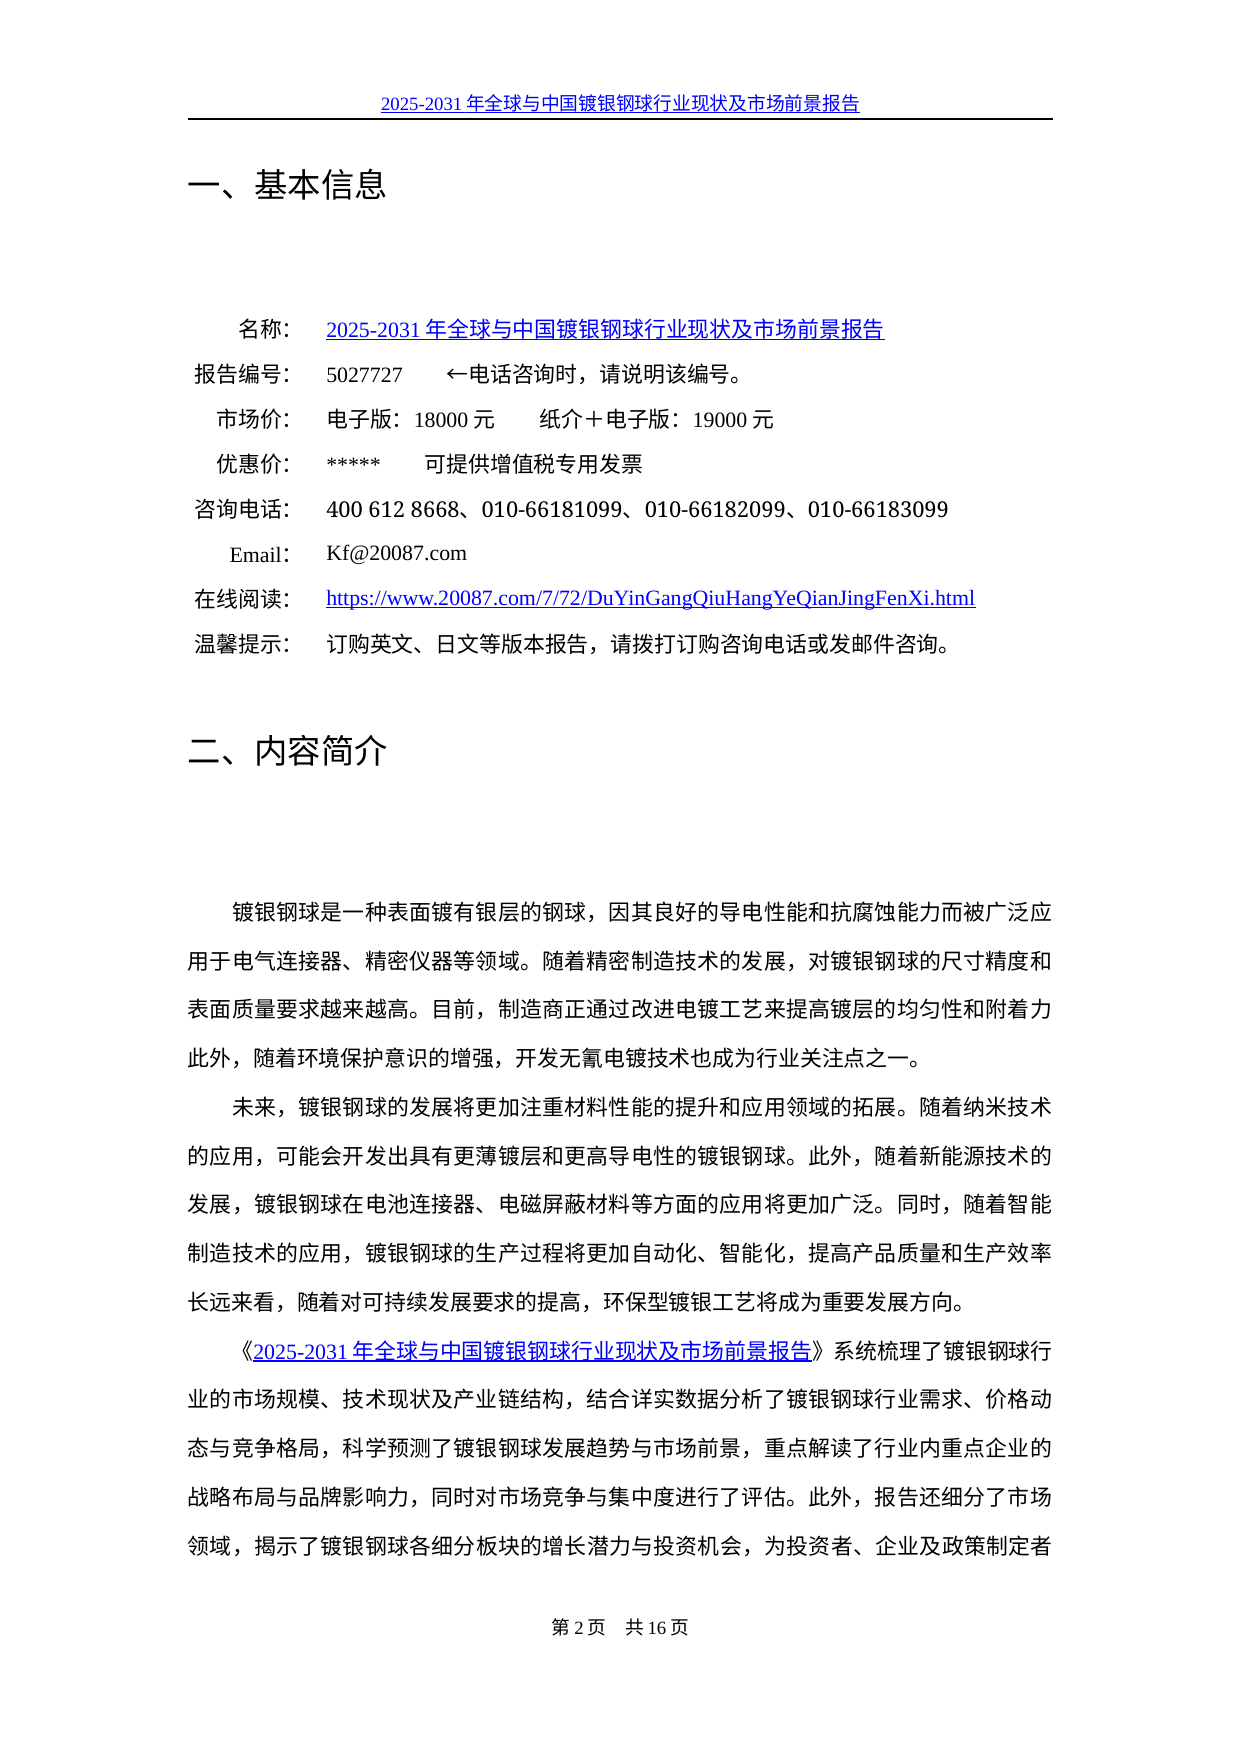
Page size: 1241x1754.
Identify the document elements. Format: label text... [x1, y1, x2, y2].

table_cell 订购英文、日文等版本报告，请拨打订购咨询电话或发邮件咨询。 [315, 627, 1073, 672]
table_cell 5027727 ←电话咨询时，请说明该编号。 [315, 357, 1073, 402]
table_header 2025-2031年全球与中国镀银钢球行业现状及市场前景报告 [315, 312, 1073, 357]
table_cell ***** 可提供增值税专用发票 [315, 447, 1073, 492]
table_cell Kf@20087.com [315, 537, 1073, 582]
table_cell 温馨提示： [167, 627, 315, 672]
table_cell [315, 582, 1073, 627]
table_cell Email： [167, 537, 315, 582]
table_cell 咨询电话： [167, 492, 315, 537]
table_cell 报告编号： [167, 357, 315, 402]
table_cell 电子版：18000 元 纸介＋电子版：19000 元 [315, 402, 1073, 447]
table_cell 优惠价： [167, 447, 315, 492]
title 二、内容简介 [187, 717, 1053, 782]
table_header 名称： [167, 312, 315, 357]
table_cell 市场价： [167, 402, 315, 447]
title 一、基本信息 [187, 150, 1053, 215]
table_cell 在线阅读： [167, 582, 315, 627]
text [187, 894, 1053, 1561]
table_cell 400 612 8668、010-66181099、010-66182099、010-66183099 [315, 492, 1073, 537]
